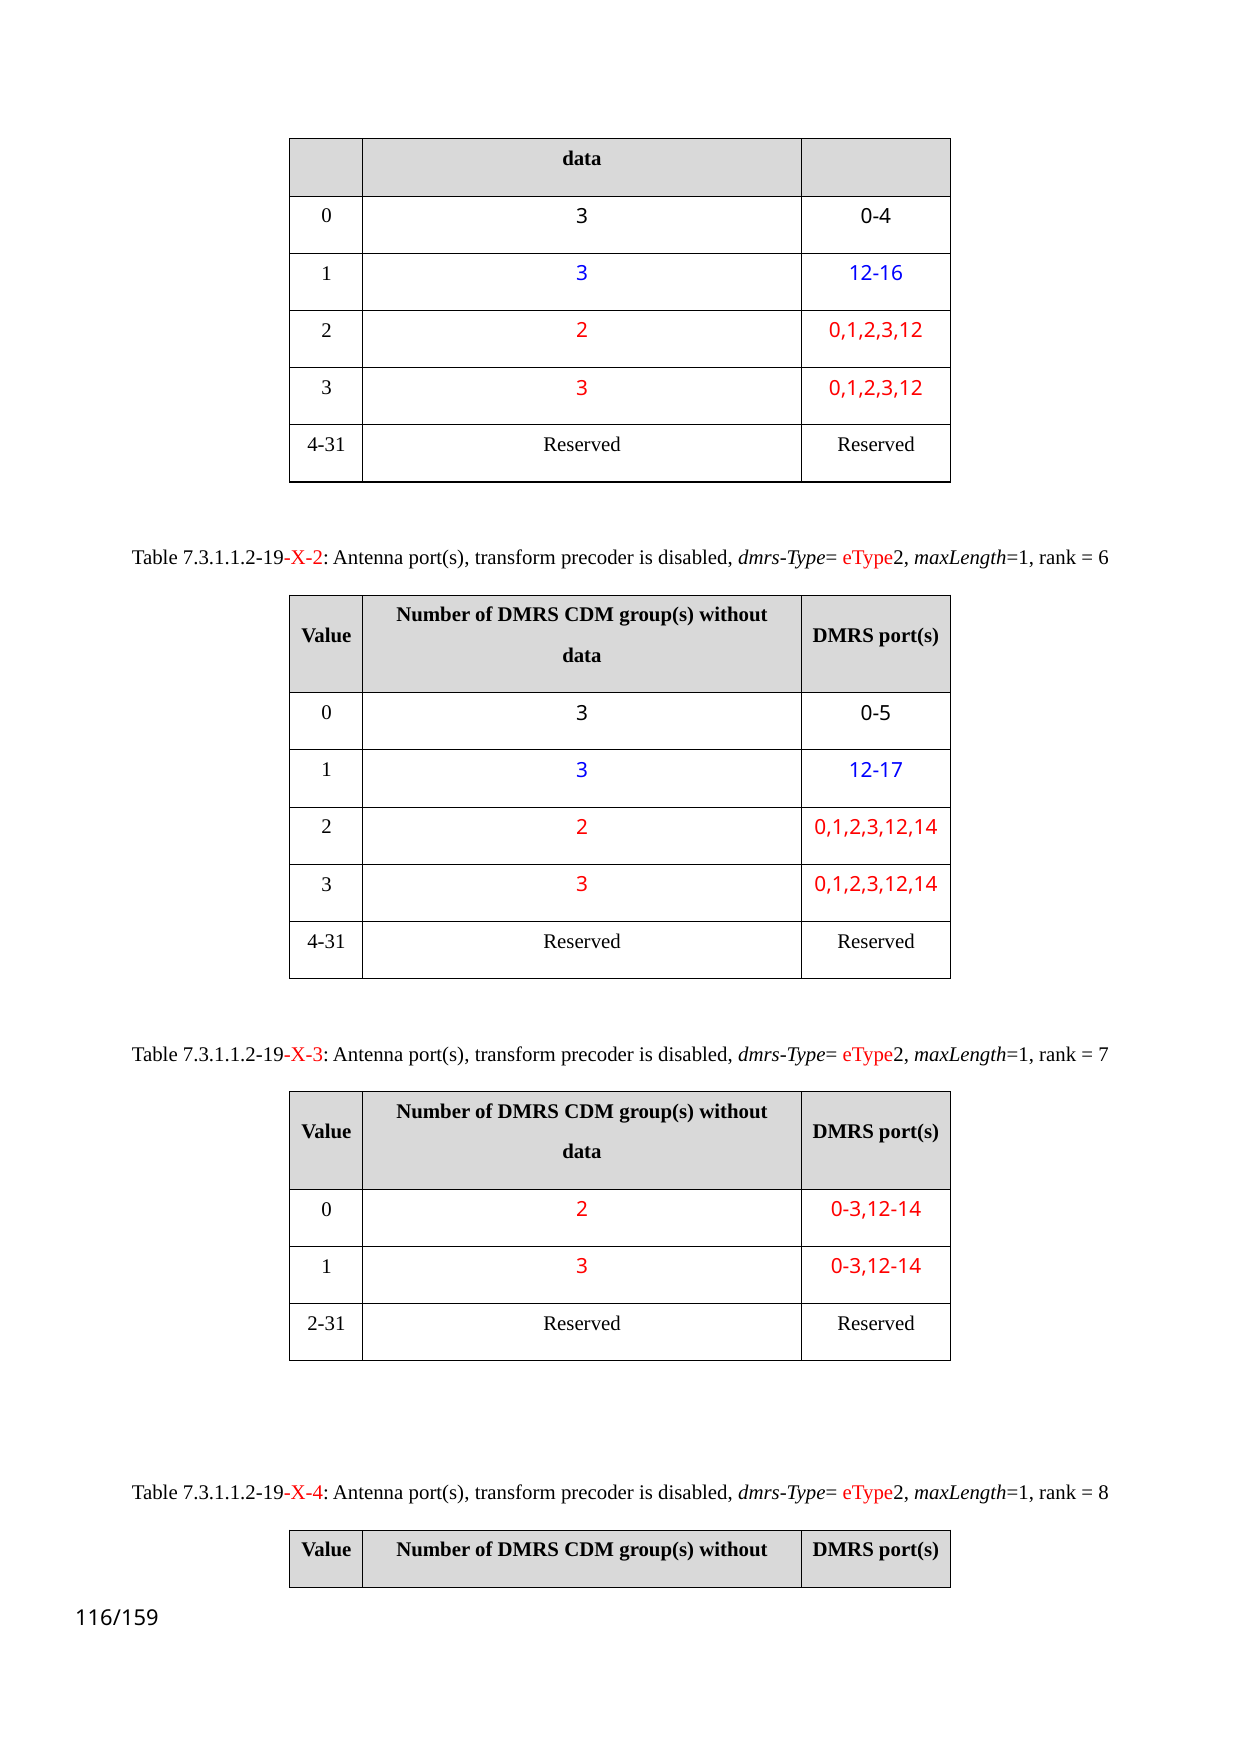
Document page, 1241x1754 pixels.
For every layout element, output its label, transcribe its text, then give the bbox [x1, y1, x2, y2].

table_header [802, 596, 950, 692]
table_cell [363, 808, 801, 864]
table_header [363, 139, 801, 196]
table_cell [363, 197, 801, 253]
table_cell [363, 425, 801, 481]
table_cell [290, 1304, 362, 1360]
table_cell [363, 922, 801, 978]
text Table 7.3.1.1.2-19-X-4: Antenna port(s), transform precoder is disabled, dmrs-Type= eType2, maxLength=1, rank = 8 [75, 1473, 1165, 1511]
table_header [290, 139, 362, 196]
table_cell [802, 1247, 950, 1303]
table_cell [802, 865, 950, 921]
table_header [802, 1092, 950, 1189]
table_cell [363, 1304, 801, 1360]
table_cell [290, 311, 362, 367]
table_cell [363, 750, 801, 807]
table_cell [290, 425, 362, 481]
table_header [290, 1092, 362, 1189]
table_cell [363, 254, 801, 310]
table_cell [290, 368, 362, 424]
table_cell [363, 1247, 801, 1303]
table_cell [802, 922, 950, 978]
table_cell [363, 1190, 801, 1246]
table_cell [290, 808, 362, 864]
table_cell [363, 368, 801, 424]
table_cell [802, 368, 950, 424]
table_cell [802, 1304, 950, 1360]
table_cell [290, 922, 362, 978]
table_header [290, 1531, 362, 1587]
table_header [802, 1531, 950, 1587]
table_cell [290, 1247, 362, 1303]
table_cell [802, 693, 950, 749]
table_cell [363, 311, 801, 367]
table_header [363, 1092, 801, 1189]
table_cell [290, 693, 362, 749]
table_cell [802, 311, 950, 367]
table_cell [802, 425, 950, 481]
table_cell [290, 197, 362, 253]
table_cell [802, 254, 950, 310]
text Table 7.3.1.1.2-19-X-2: Antenna port(s), transform precoder is disabled, dmrs-Type= eType2, maxLength=1, rank = 6 [75, 538, 1165, 576]
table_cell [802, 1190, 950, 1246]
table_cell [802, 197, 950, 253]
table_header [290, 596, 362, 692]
text Table 7.3.1.1.2-19-X-3: Antenna port(s), transform precoder is disabled, dmrs-Type= eType2, maxLength=1, rank = 7 [75, 1035, 1165, 1073]
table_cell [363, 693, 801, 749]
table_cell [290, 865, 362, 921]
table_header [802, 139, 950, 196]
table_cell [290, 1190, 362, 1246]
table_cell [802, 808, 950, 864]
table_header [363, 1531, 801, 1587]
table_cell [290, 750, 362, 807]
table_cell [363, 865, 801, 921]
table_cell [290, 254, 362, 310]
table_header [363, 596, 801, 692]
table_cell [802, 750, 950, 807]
